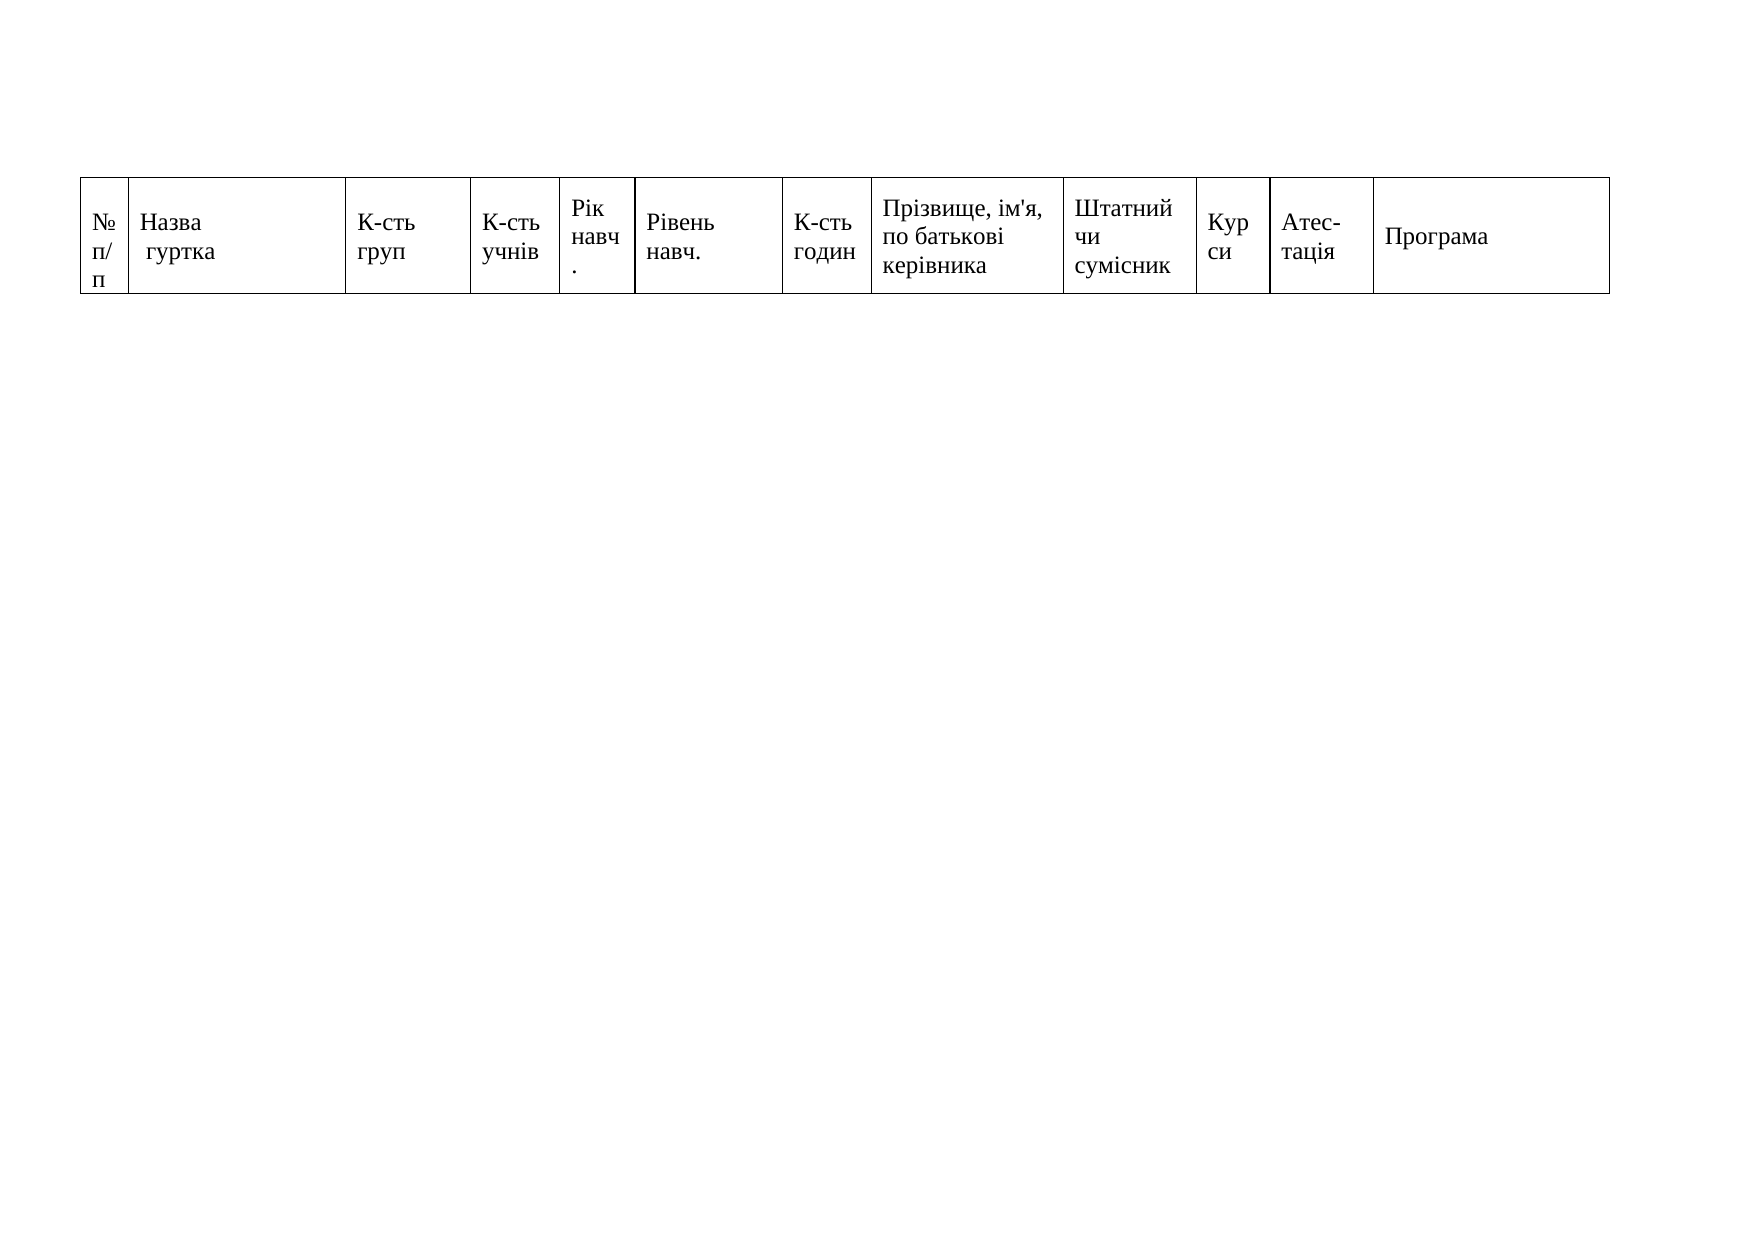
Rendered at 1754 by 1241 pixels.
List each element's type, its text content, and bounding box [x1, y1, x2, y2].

table_header Рівень навч. [636, 178, 782, 293]
table_header Рік навч. [560, 178, 634, 293]
table_header № п/п [81, 178, 128, 293]
table_header К-сть учнів [471, 178, 559, 293]
table_header Програма [1374, 178, 1609, 293]
table_header Штатний чи сумісник [1064, 178, 1196, 293]
table_header Курси [1197, 178, 1269, 293]
table_header К-сть годин [783, 178, 871, 293]
table_header Атес-тація [1271, 178, 1373, 293]
table_header Назва гуртка [129, 178, 345, 293]
table_header Прізвище, ім'я, по батькові керівника [872, 178, 1063, 293]
table_header К-сть груп [346, 178, 470, 293]
